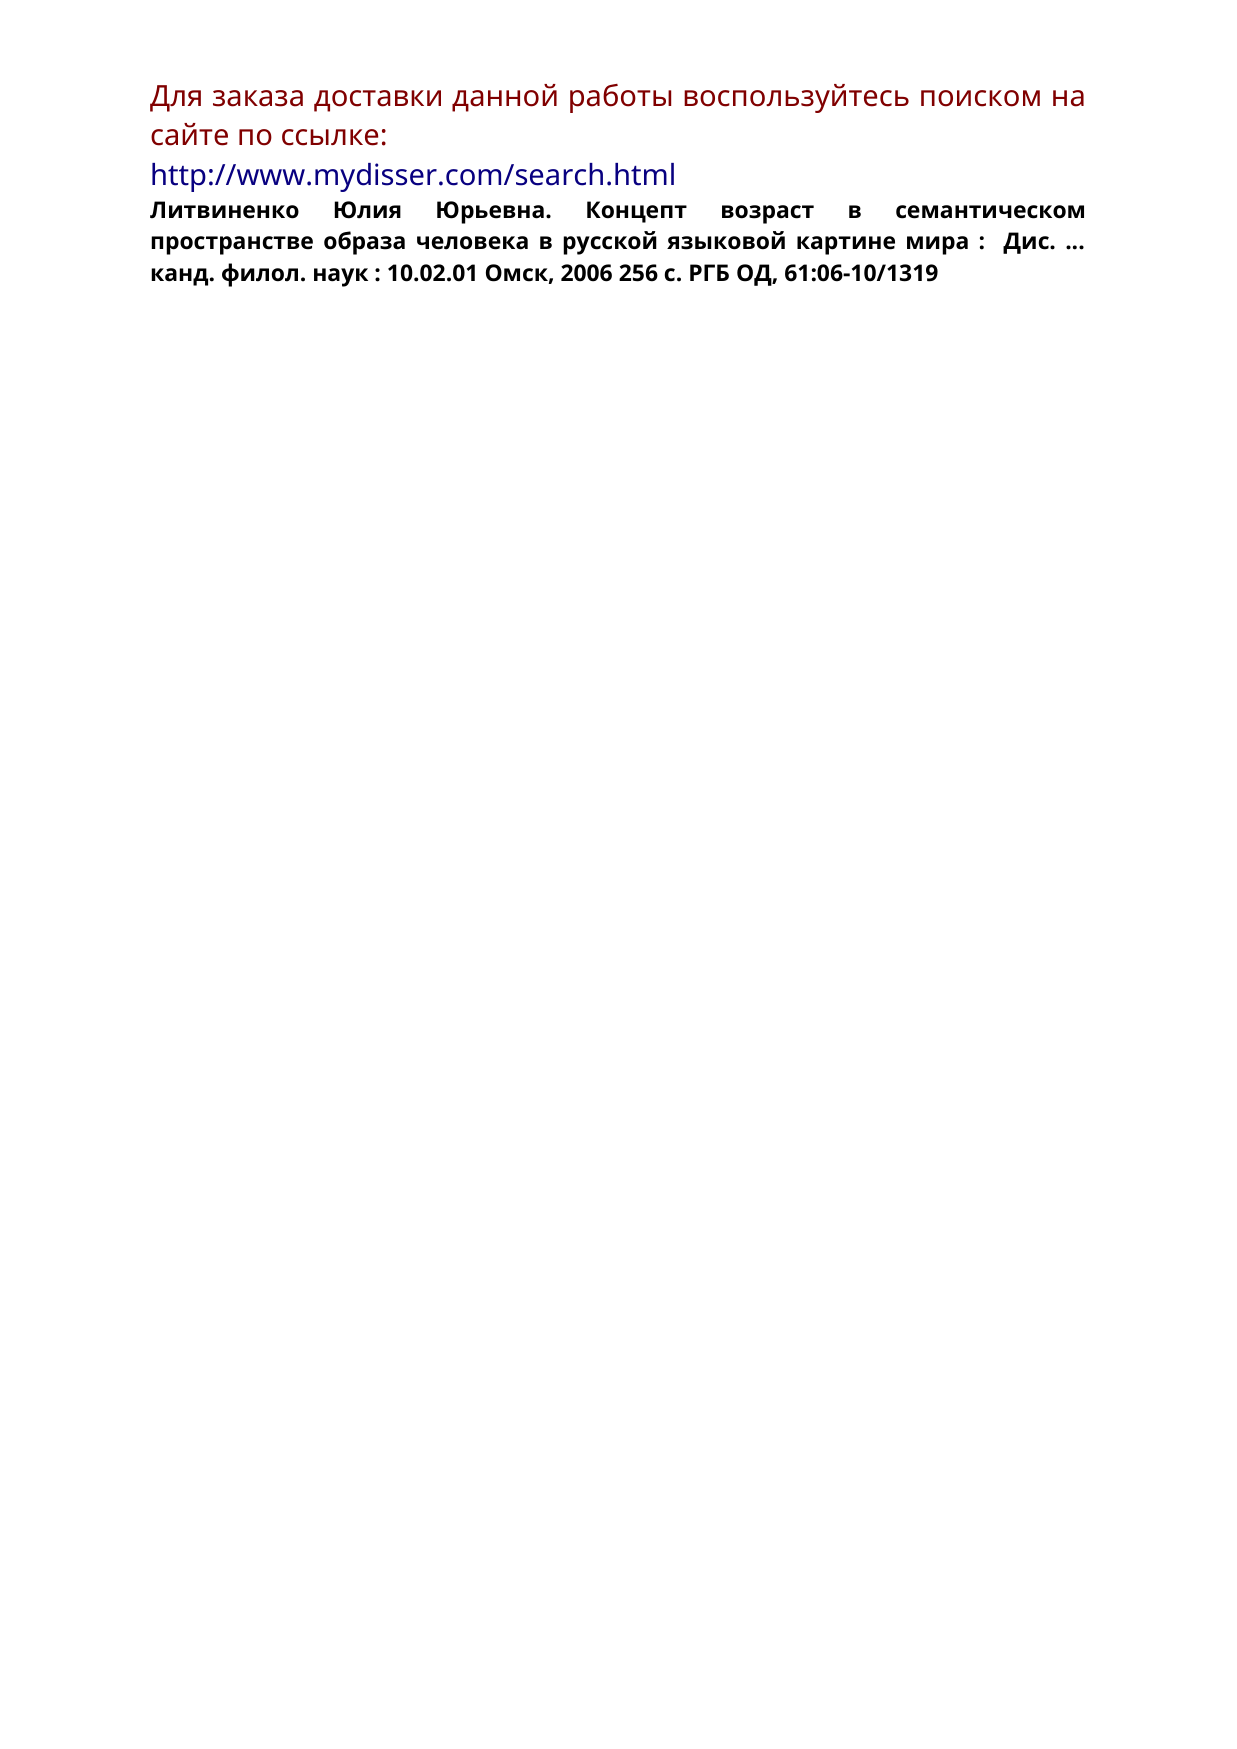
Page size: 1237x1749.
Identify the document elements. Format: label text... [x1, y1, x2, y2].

text Литвиненко Юлия Юрьевна. Концепт возраст в семантическом пространстве образа человека в русской языковой картине мира : Дис. ... канд. филол. наук : 10.02.01 Омск, 2006 256 с. РГБ ОД, 61:06-10/1319 [150, 194, 1086, 288]
